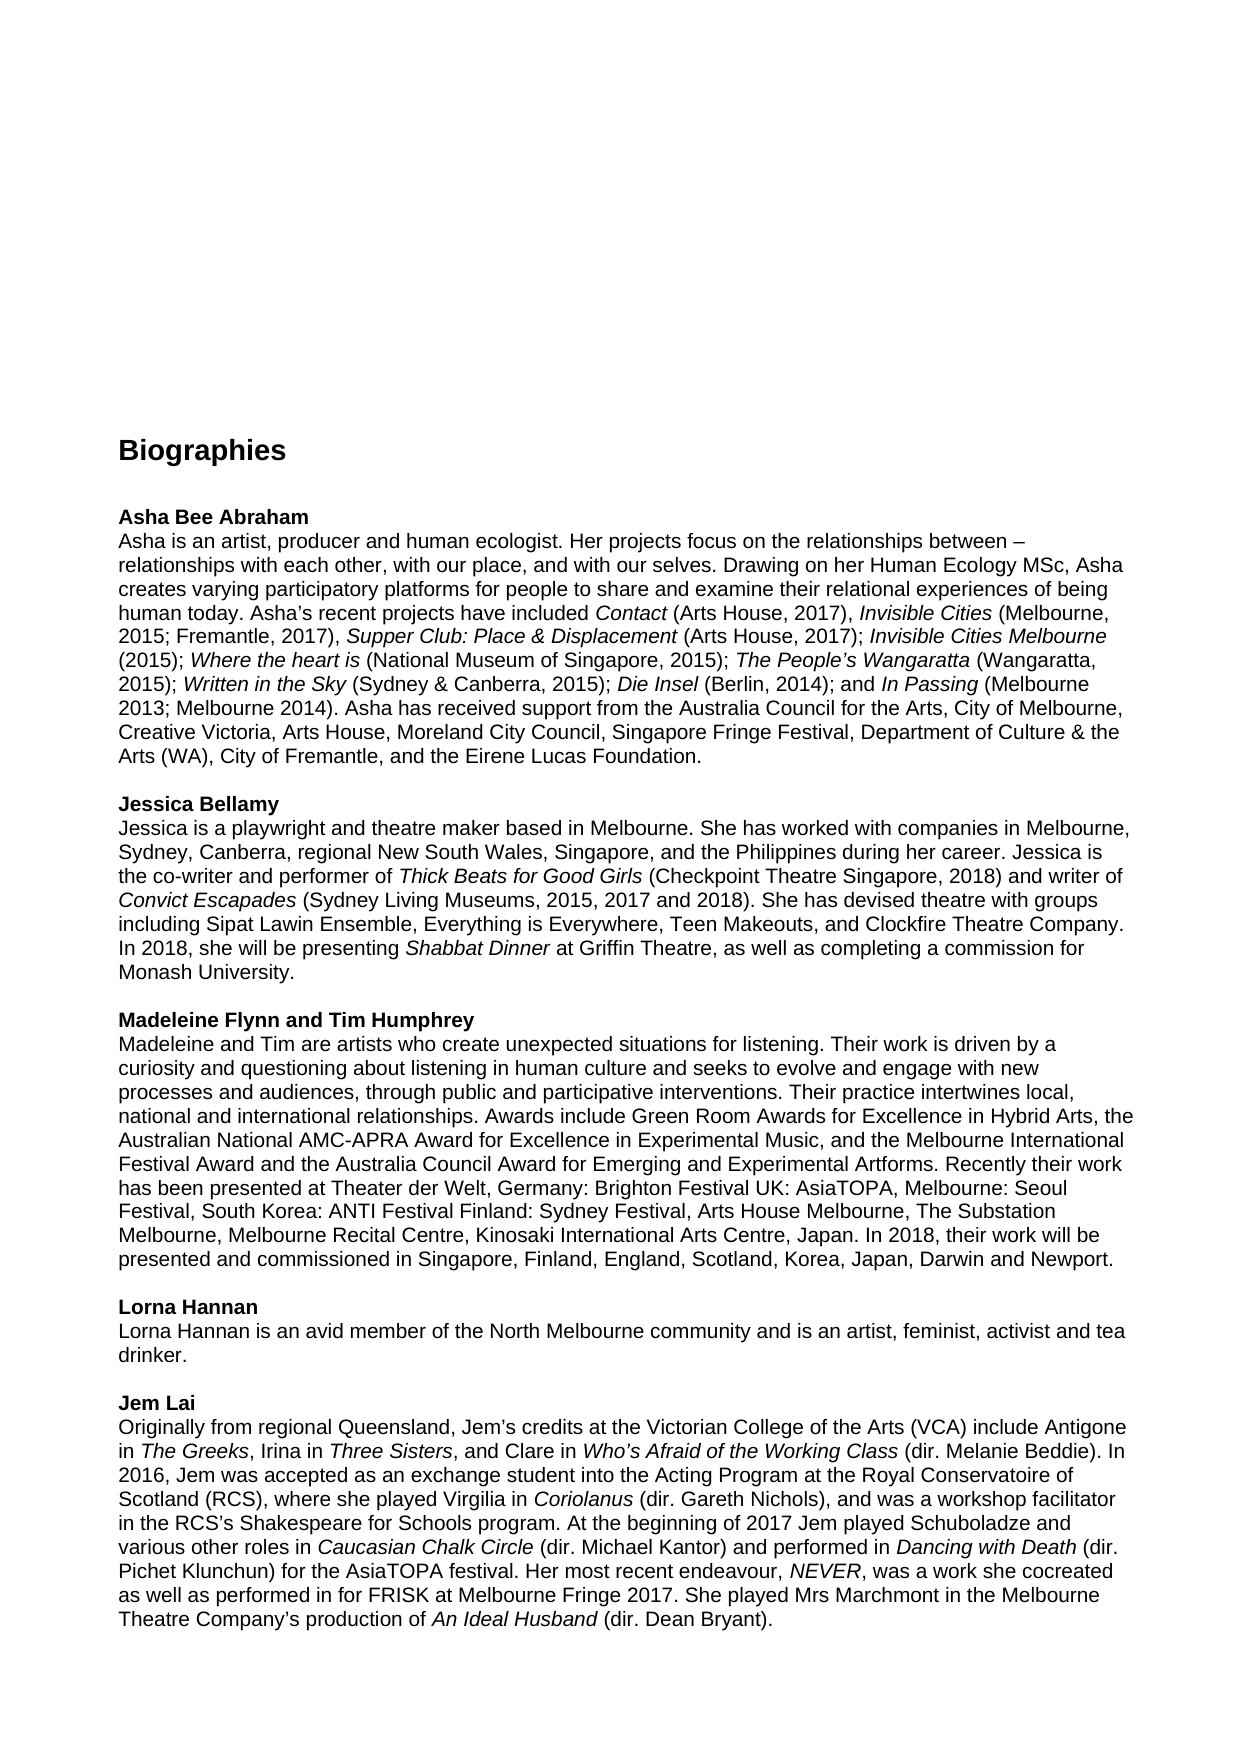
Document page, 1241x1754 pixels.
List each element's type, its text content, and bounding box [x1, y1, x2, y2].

text Jem Lai [118, 1391, 1137, 1415]
text Lorna Hannan [118, 1295, 1137, 1319]
text Asha is an artist, producer and human ecologist. Her projects focus on the relationships between – relationships with each other, with our place, and with our selves. Drawing on her Human Ecology MSc, Asha creates varying participatory platforms for people to share and examine their relational experiences of being human today. Asha’s recent projects have included Contact (Arts House, 2017), Invisible Cities (Melbourne, 2015; Fremantle, 2017), Supper Club: Place & Displacement (Arts House, 2017); Invisible Cities Melbourne (2015); Where the heart is (National Museum of Singapore, 2015); The People’s Wangaratta (Wangaratta, 2015); Written in the Sky (Sydney & Canberra, 2015); Die Insel (Berlin, 2014); and In Passing (Melbourne 2013; Melbourne 2014). Asha has received support from the Australia Council for the Arts, City of Melbourne, Creative Victoria, Arts House, Moreland City Council, Singapore Fringe Festival, Department of Culture & the Arts (WA), City of Fremantle, and the Eirene Lucas Foundation. [118, 528, 1137, 768]
subtitle Biographies [118, 432, 1137, 466]
text Madeleine Flynn and Tim Humphrey [118, 1008, 1137, 1032]
text Madeleine and Tim are artists who create unexpected situations for listening. Their work is driven by a curiosity and questioning about listening in human culture and seeks to evolve and engage with new processes and audiences, through public and participative interventions. Their practice intertwines local, national and international relationships. Awards include Green Room Awards for Excellence in Hybrid Arts, the Australian National AMC-APRA Award for Excellence in Experimental Music, and the Melbourne International Festival Award and the Australia Council Award for Emerging and Experimental Artforms. Recently their work has been presented at Theater der Welt, Germany: Brighton Festival UK: AsiaTOPA, Melbourne: Seoul Festival, South Korea: ANTI Festival Finland: Sydney Festival, Arts House Melbourne, The Substation Melbourne, Melbourne Recital Centre, Kinosaki International Arts Centre, Japan. In 2018, their work will be [118, 1032, 1137, 1247]
text Jessica is a playwright and theatre maker based in Melbourne. She has worked with companies in Melbourne, Sydney, Canberra, regional New South Wales, Singapore, and the Philippines during her career. Jessica is the co-writer and performer of Thick Beats for Good Girls (Checkpoint Theatre Singapore, 2018) and writer of Convict Escapades (Sydney Living Museums, 2015, 2017 and 2018). She has devised theatre with groups including Sipat Lawin Ensemble, Everything is Everywhere, Teen Makeouts, and Clockfire Theatre Company. In 2018, she will be presenting Shabbat Dinner at Griffin Theatre, as well as completing a commission for Monash University. [118, 816, 1137, 984]
text Asha Bee Abraham [118, 504, 1137, 528]
text Originally from regional Queensland, Jem’s credits at the Victorian College of the Arts (VCA) include Antigone in The Greeks, Irina in Three Sisters, and Clare in Who’s Afraid of the Working Class (dir. Melanie Beddie). In 2016, Jem was accepted as an exchange student into the Acting Program at the Royal Conservatoire of Scotland (RCS), where she played Virgilia in Coriolanus (dir. Gareth Nichols), and was a workshop facilitator in the RCS’s Shakespeare for Schools program. At the beginning of 2017 Jem played Schuboladze and various other roles in Caucasian Chalk Circle (dir. Michael Kantor) and performed in Dancing with Death (dir. Pichet Klunchun) for the AsiaTOPA festival. Her most recent endeavour, NEVER, was a work she cocreated as well as performed in for FRISK at Melbourne Fringe 2017. She played Mrs Marchmont in the Melbourne Theatre Company’s production of An Ideal Husband (dir. Dean Bryant). [118, 1415, 1137, 1631]
text presented and commissioned in Singapore, Finland, England, Scotland, Korea, Japan, Darwin and Newport. [118, 1247, 1137, 1271]
text Jessica Bellamy [118, 792, 1137, 816]
text Lorna Hannan is an avid member of the North Melbourne community and is an artist, feminist, activist and tea drinker. [118, 1319, 1137, 1367]
